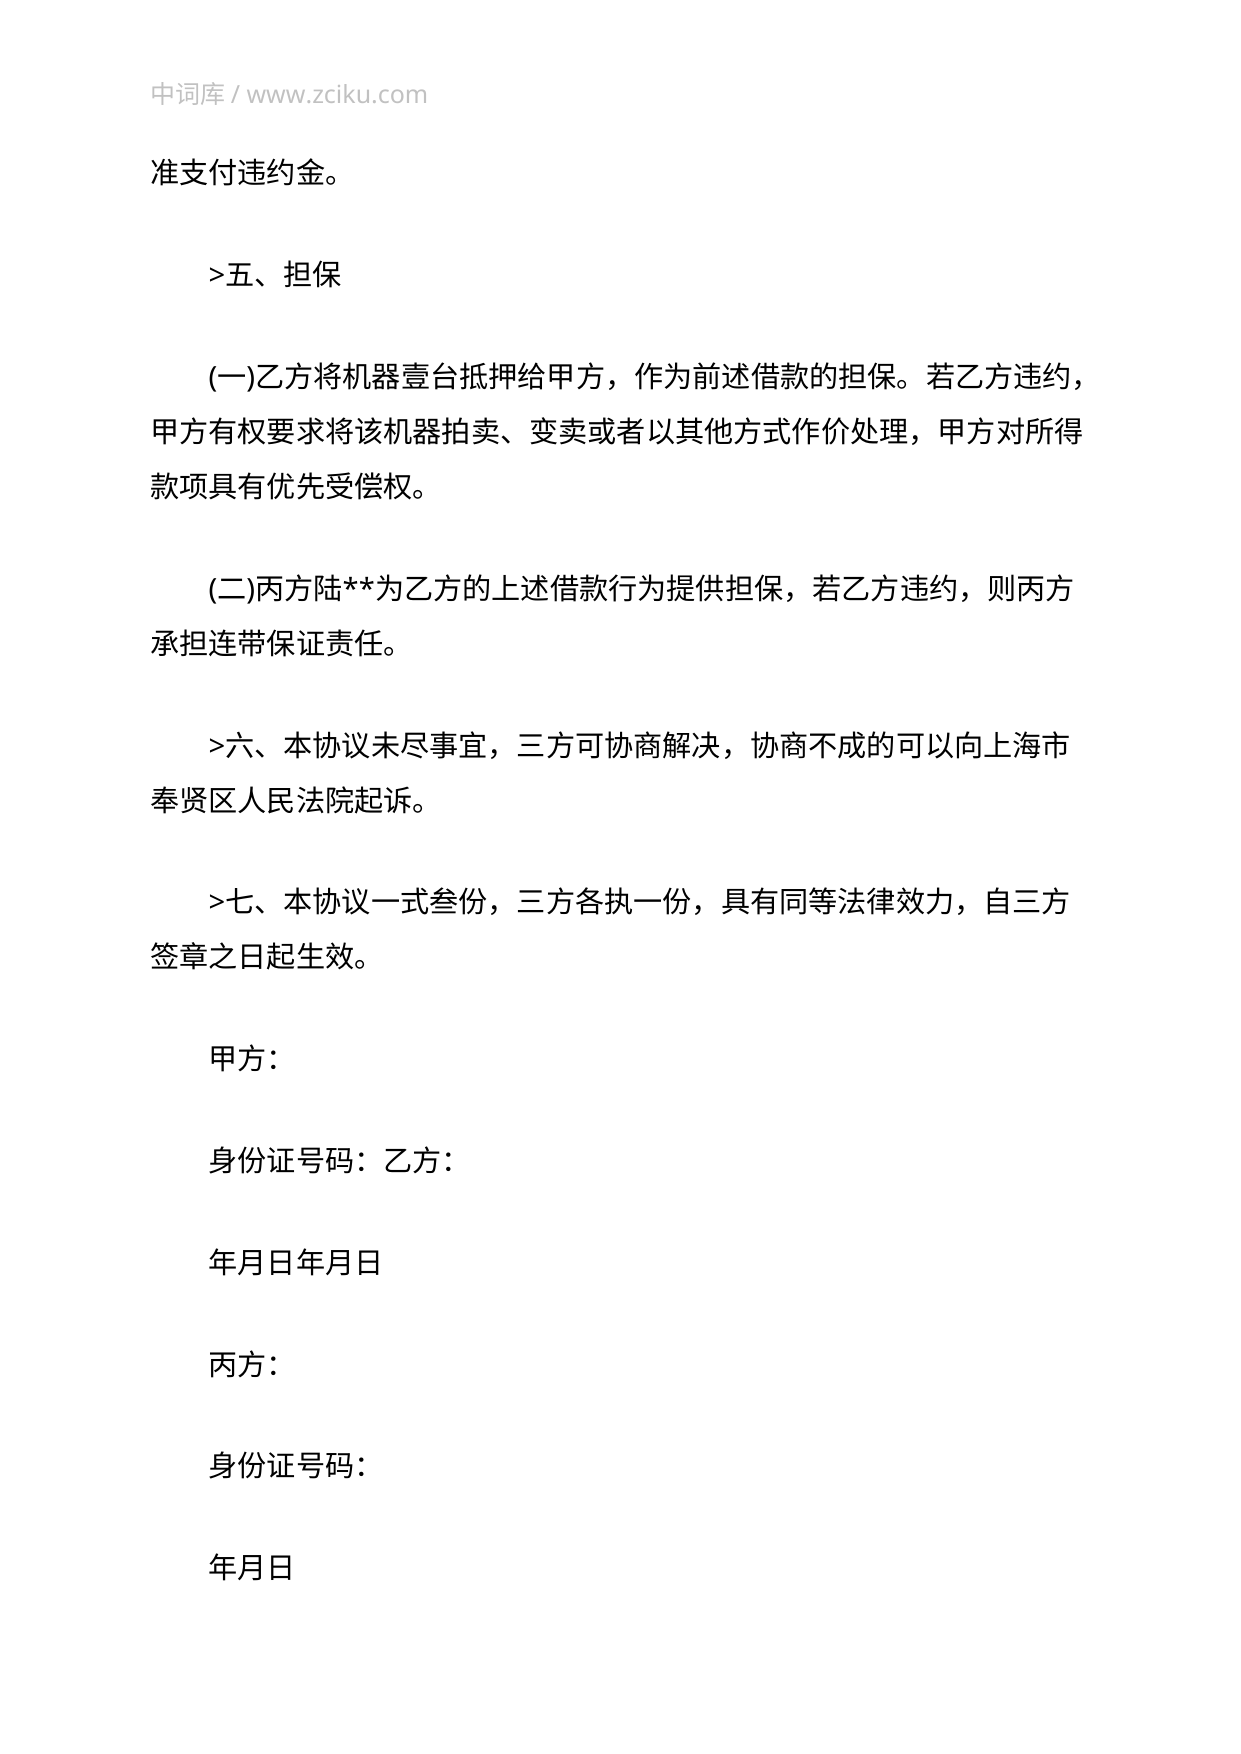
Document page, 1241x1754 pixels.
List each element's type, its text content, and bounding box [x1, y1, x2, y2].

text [150, 150, 1090, 192]
text >五、担保 [150, 252, 1090, 294]
text (二)丙方陆**为乙方的上述借款行为提供担保，若乙方违约，则丙方承担连带保证责任。 [150, 565, 1090, 663]
text >六、本协议未尽事宜，三方可协商解决，协商不成的可以向上海市奉贤区人民法院起诉。 [150, 722, 1090, 819]
text 身份证号码： [150, 1443, 1090, 1485]
text 年月日 [150, 1544, 1090, 1587]
text 甲方： [150, 1036, 1090, 1078]
text >七、本协议一式叁份，三方各执一份，具有同等法律效力，自三方签章之日起生效。 [150, 879, 1090, 976]
text 年月日年月日 [150, 1239, 1090, 1282]
text 身份证号码：乙方： [150, 1137, 1090, 1180]
text 丙方： [150, 1341, 1090, 1383]
text (一)乙方将机器壹台抵押给甲方，作为前述借款的担保。若乙方违约，甲方有权要求将该机器拍卖、变卖或者以其他方式作价处理，甲方对所得款项具有优先受偿权。 [150, 354, 1090, 506]
